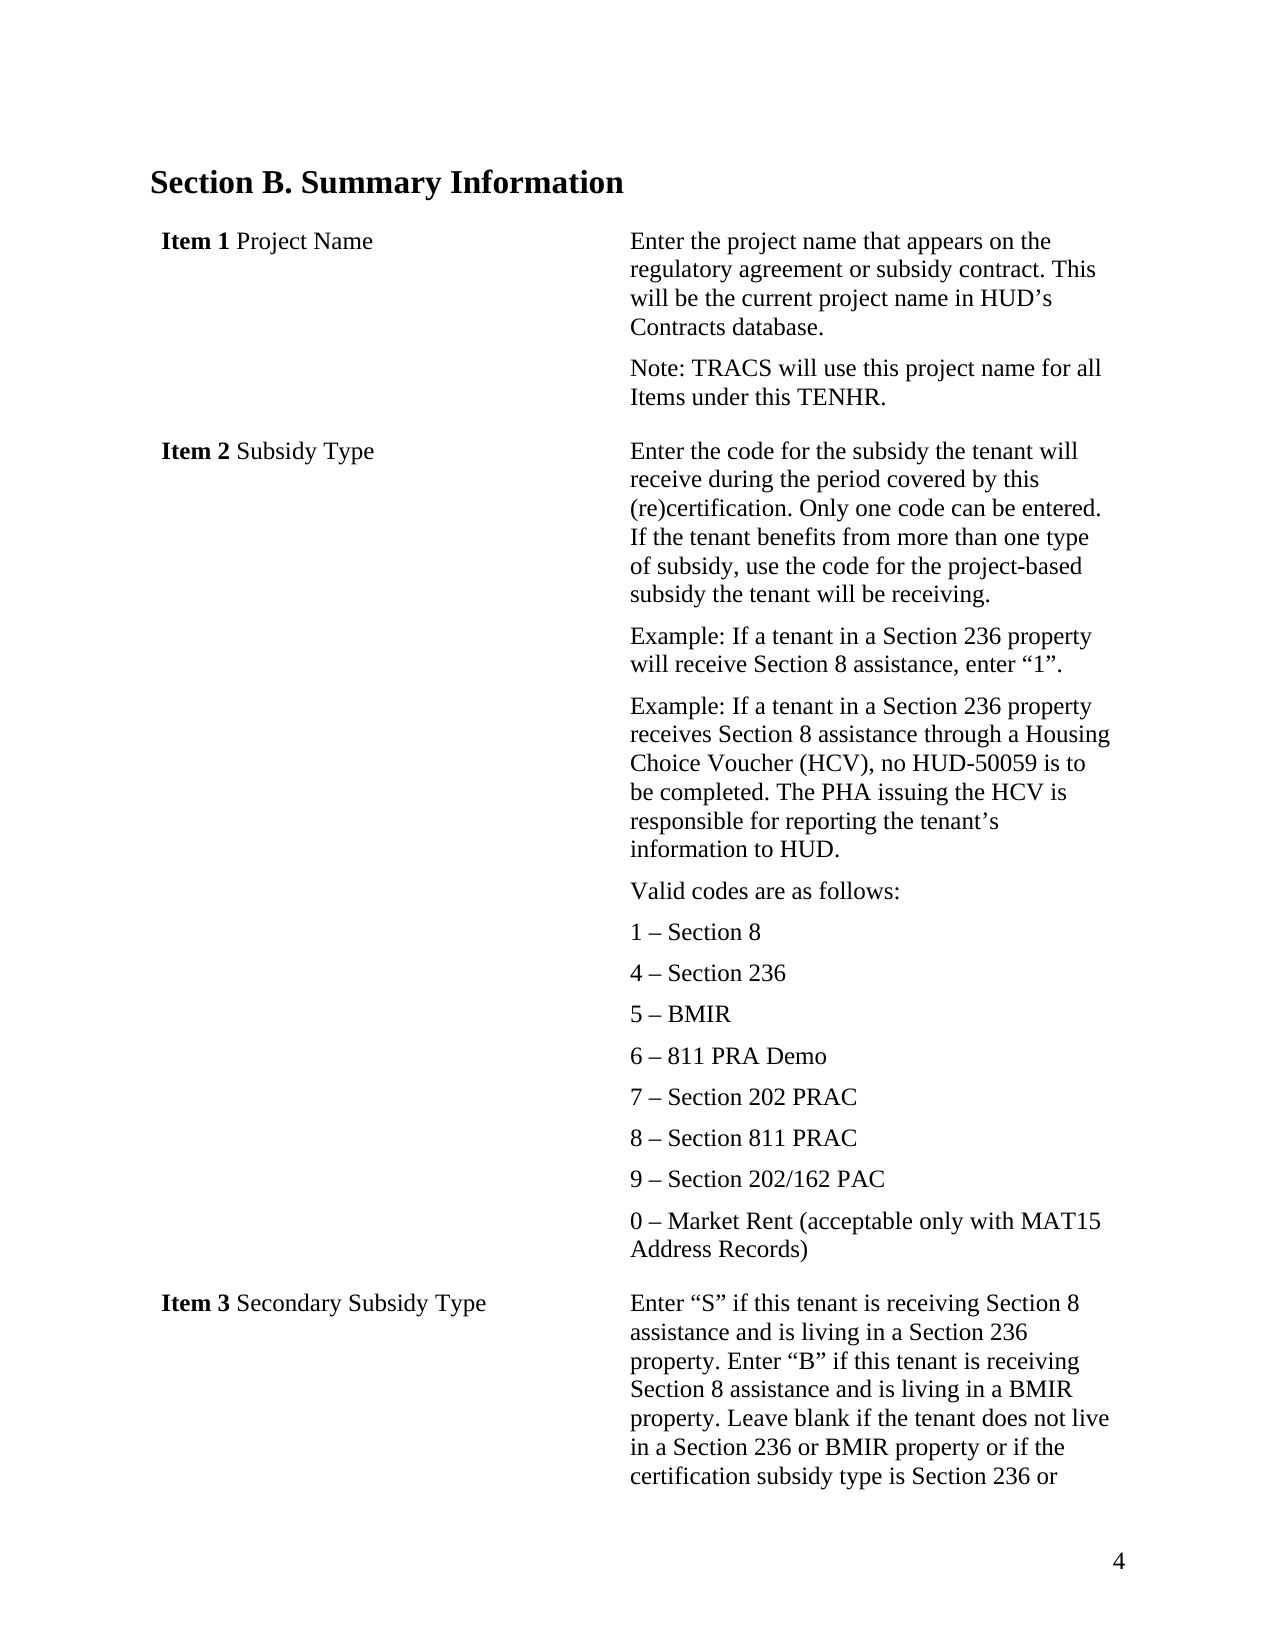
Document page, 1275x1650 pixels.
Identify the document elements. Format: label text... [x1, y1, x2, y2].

table_header Item 1 Project Name [150, 213, 618, 423]
table_header Enter the project name that appears on the regulatory agreement or subsidy contract. This will be the current project name in HUD’s Contracts database. Note: TRACS will use this project name for all Items under this TENHR. [619, 213, 1125, 423]
table_cell Enter the code for the subsidy the tenant will receive during the period covered by this (re)certification. Only one code can be entered. If the tenant benefits from more than one type of subsidy, use the code for the project-based subsidy the tenant will be receiving. Example: If a tenant in a Section 236 property will receive Section 8 assistance, enter “1”. Example: If a tenant in a Section 236 property receives Section 8 assistance through a Housing Choice Voucher (HCV), no HUD-50059 is to be completed. The PHA issuing the HCV is responsible for reporting the tenant’s information to HUD. Valid codes are as follows: 1 – Section 8 4 – Section 236 5 – BMIR 6 – 811 PRA Demo 7 – Section 202 PRAC 8 – Section 811 PRAC 9 – Section 202/162 PAC 0 – Market Rent (acceptable only with MAT15 Address Records) [619, 423, 1125, 1276]
table_cell Item 2 Subsidy Type [150, 423, 618, 1276]
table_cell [150, 1276, 618, 1489]
text Section B. Summary Information [150, 162, 1125, 201]
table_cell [619, 1276, 1125, 1489]
